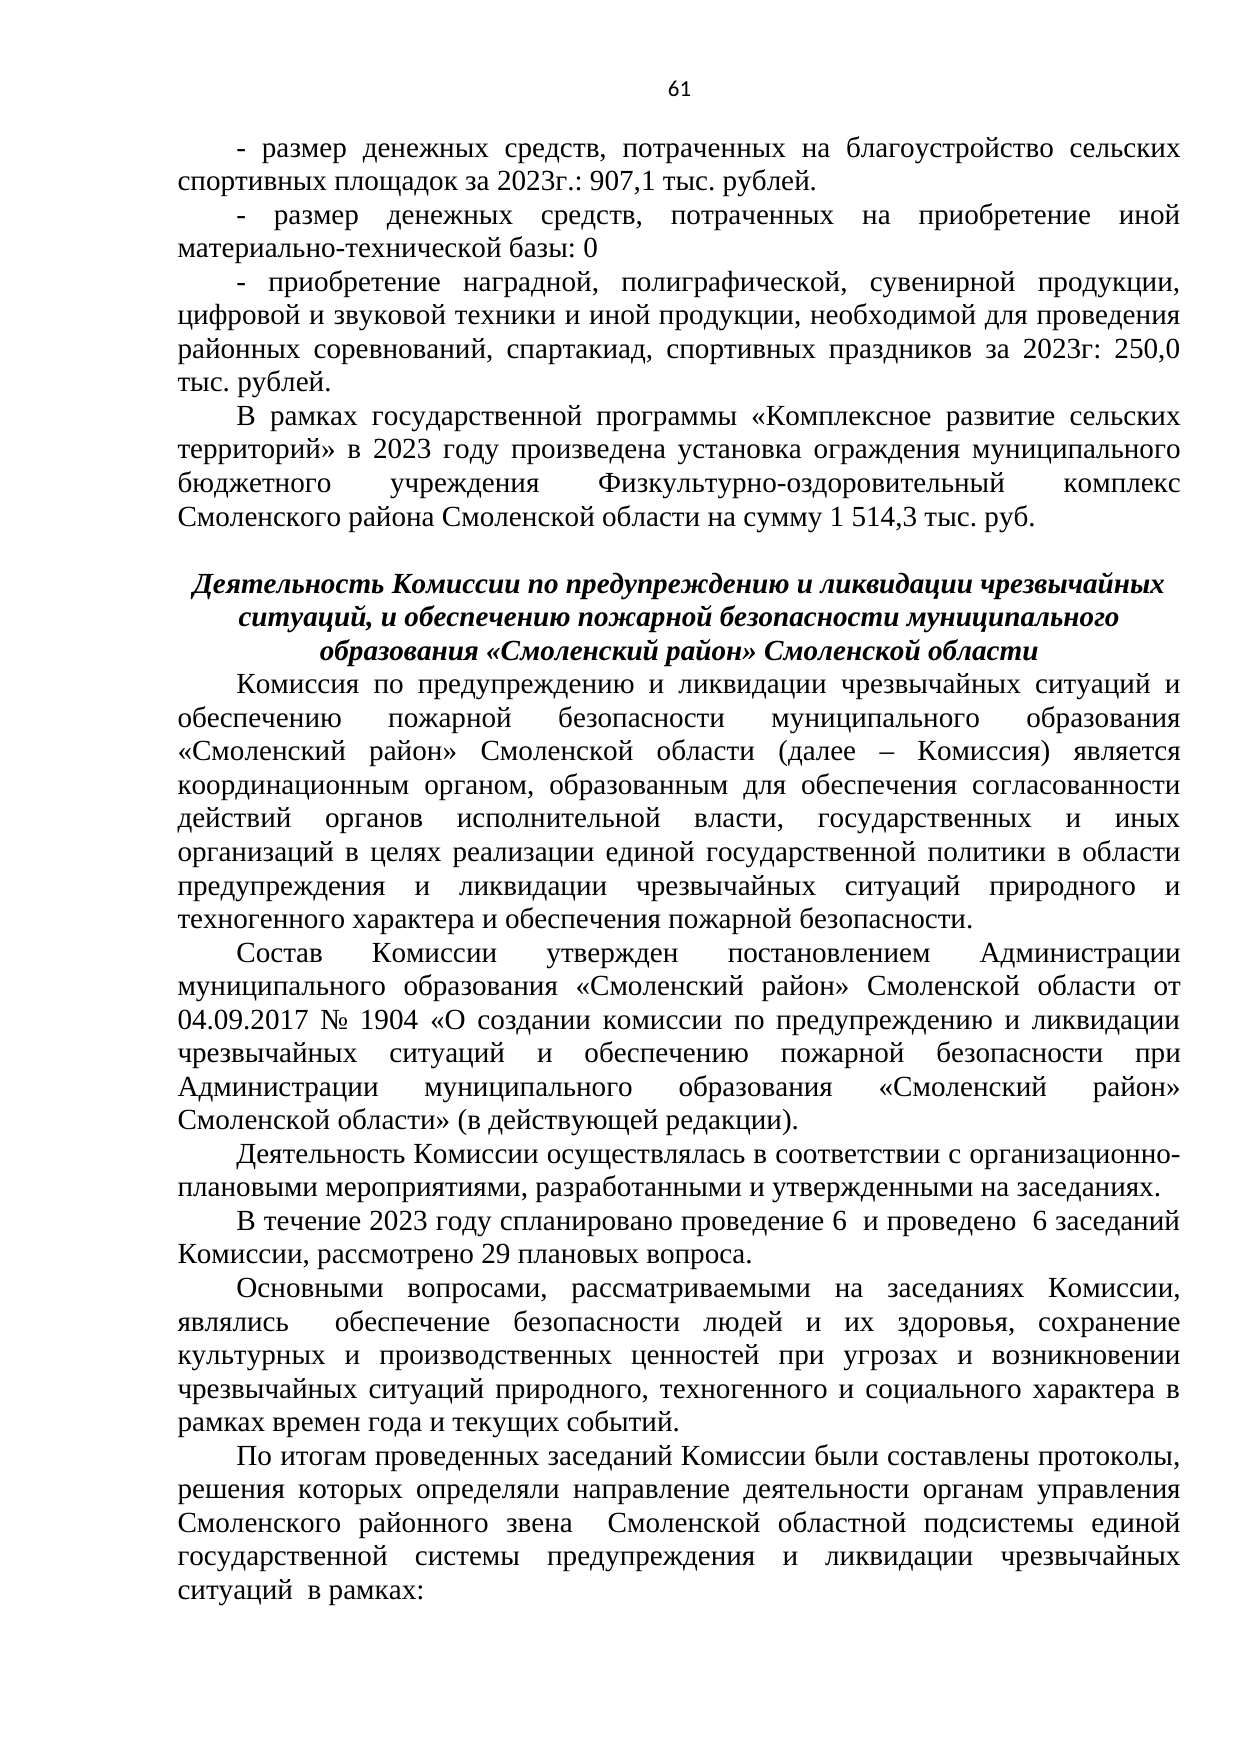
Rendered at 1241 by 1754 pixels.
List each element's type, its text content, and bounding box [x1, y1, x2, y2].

subtitle Деятельность Комиссии по предупреждению и ликвидации чрезвычайных ситуаций, и обеспечению пожарной безопасности муниципального образования «Смоленский район» Смоленской области [177, 566, 1181, 666]
text Комиссия по предупреждению и ликвидации чрезвычайных ситуаций и обеспечению пожарной безопасности муниципального образования «Смоленский район» Смоленской области (далее – Комиссия) является координационным органом, образованным для обеспечения согласованности действий органов исполнительной власти, государственных и иных организаций в целях реализации единой государственной политики в области предупреждения и ликвидации чрезвычайных ситуаций природного и техногенного характера и обеспечения пожарной безопасности. [177, 666, 1181, 935]
text Деятельность Комиссии осуществлялась в соответствии с организационно-плановыми мероприятиями, разработанными и утвержденными на заседаниях. [177, 1136, 1181, 1203]
text Основными вопросами, рассматриваемыми на заседаниях Комиссии, являлись обеспечение безопасности людей и их здоровья, сохранение культурных и производственных ценностей при угрозах и возникновении чрезвычайных ситуаций природного, техногенного и социального характера в рамках времен года и текущих событий. [177, 1270, 1181, 1438]
text - размер денежных средств, потраченных на благоустройство сельских спортивных площадок за 2023г.: 907,1 тыс. рублей. [177, 130, 1181, 197]
text Состав Комиссии утвержден постановлением Администрации муниципального образования «Смоленский район» Смоленской области от 04.09.2017 № 1904 «О создании комиссии по предупреждению и ликвидации чрезвычайных ситуаций и обеспечению пожарной безопасности при Администрации муниципального образования «Смоленский район» Смоленской области» (в действующей редакции). [177, 935, 1181, 1136]
text В рамках государственной программы «Комплексное развитие сельских территорий» в 2023 году произведена установка ограждения муниципального бюджетного учреждения Физкультурно-оздоровительный комплекс Смоленского района Смоленской области на сумму 1 514,3 тыс. руб. [177, 398, 1181, 532]
text По итогам проведенных заседаний Комиссии были составлены протоколы, решения которых определяли направление деятельности органам управления Смоленского районного звена Смоленской областной подсистемы единой государственной системы предупреждения и ликвидации чрезвычайных ситуаций в рамках: [177, 1438, 1181, 1606]
text - приобретение наградной, полиграфической, сувенирной продукции, цифровой и звуковой техники и иной продукции, необходимой для проведения районных соревнований, спартакиад, спортивных праздников за 2023г: 250,0 тыс. рублей. [177, 264, 1181, 398]
text - размер денежных средств, потраченных на приобретение иной материально-технической базы: 0 [177, 197, 1181, 264]
text В течение 2023 году спланировано проведение 6 и проведено 6 заседаний Комиссии, рассмотрено 29 плановых вопроса. [177, 1203, 1181, 1270]
